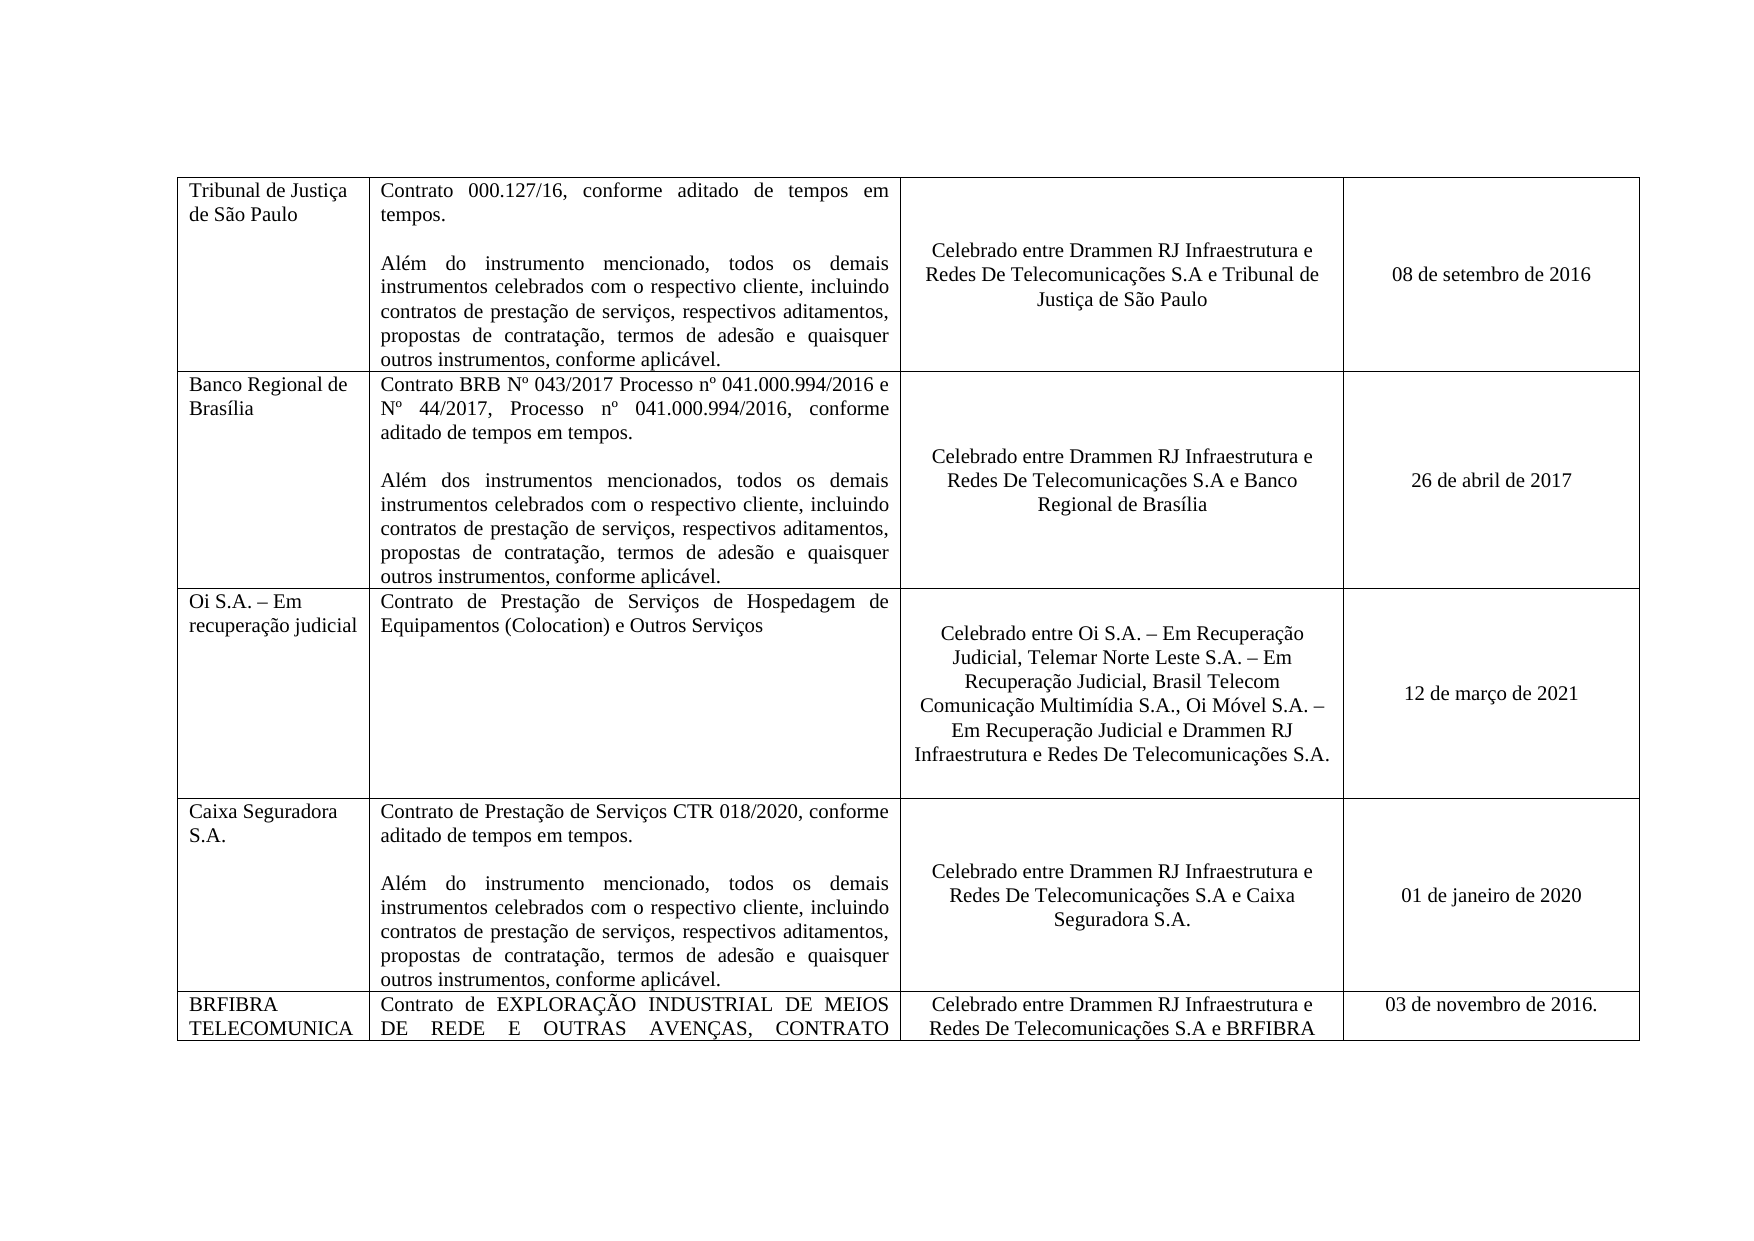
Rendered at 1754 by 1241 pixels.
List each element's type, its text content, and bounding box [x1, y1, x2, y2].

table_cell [370, 992, 900, 1040]
table_cell Oi S.A. – Em recuperação judicial [178, 589, 369, 797]
table_cell Contrato de Prestação de Serviços CTR 018/2020, conforme aditado de tempos em tempos. Além do instrumento mencionado, todos os demais instrumentos celebrados com o respectivo cliente, incluindo contratos de prestação de serviços, respectivos aditamentos, propostas de contratação, termos de adesão e quaisquer outros instrumentos, conforme aplicável. [370, 799, 900, 991]
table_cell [901, 992, 1343, 1040]
table_cell 26 de abril de 2017 [1344, 372, 1639, 588]
table_cell Celebrado entre Drammen RJ Infraestrutura e Redes De Telecomunicações S.A e Tribunal de Justiça de São Paulo [901, 178, 1343, 371]
table_cell Celebrado entre Drammen RJ Infraestrutura e Redes De Telecomunicações S.A e Caixa Seguradora S.A. [901, 799, 1343, 991]
table_cell 08 de setembro de 2016 [1344, 178, 1639, 371]
table_cell Contrato de Prestação de Serviços de Hospedagem de Equipamentos (Colocation) e Outros Serviços [370, 589, 900, 797]
table_cell Banco Regional de Brasília [178, 372, 369, 588]
table_cell Caixa Seguradora S.A. [178, 799, 369, 991]
table_cell Celebrado entre Oi S.A. – Em Recuperação Judicial, Telemar Norte Leste S.A. – Em Recuperação Judicial, Brasil Telecom Comunicação Multimídia S.A., Oi Móvel S.A. – Em Recuperação Judicial e Drammen RJ Infraestrutura e Redes De Telecomunicações S.A. [901, 589, 1343, 797]
table_cell Tribunal de Justiça de São Paulo [178, 178, 369, 371]
table_cell 12 de março de 2021 [1344, 589, 1639, 797]
table_cell Contrato 000.127/16, conforme aditado de tempos em tempos. Além do instrumento mencionado, todos os demais instrumentos celebrados com o respectivo cliente, incluindo contratos de prestação de serviços, respectivos aditamentos, propostas de contratação, termos de adesão e quaisquer outros instrumentos, conforme aplicável. [370, 178, 900, 371]
table_cell Contrato BRB Nº 043/2017 Processo nº 041.000.994/2016 e Nº 44/2017, Processo nº 041.000.994/2016, conforme aditado de tempos em tempos. Além dos instrumentos mencionados, todos os demais instrumentos celebrados com o respectivo cliente, incluindo contratos de prestação de serviços, respectivos aditamentos, propostas de contratação, termos de adesão e quaisquer outros instrumentos, conforme aplicável. [370, 372, 900, 588]
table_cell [178, 992, 369, 1040]
table_cell Celebrado entre Drammen RJ Infraestrutura e Redes De Telecomunicações S.A e Banco Regional de Brasília [901, 372, 1343, 588]
table_cell 01 de janeiro de 2020 [1344, 799, 1639, 991]
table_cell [1344, 992, 1639, 1040]
